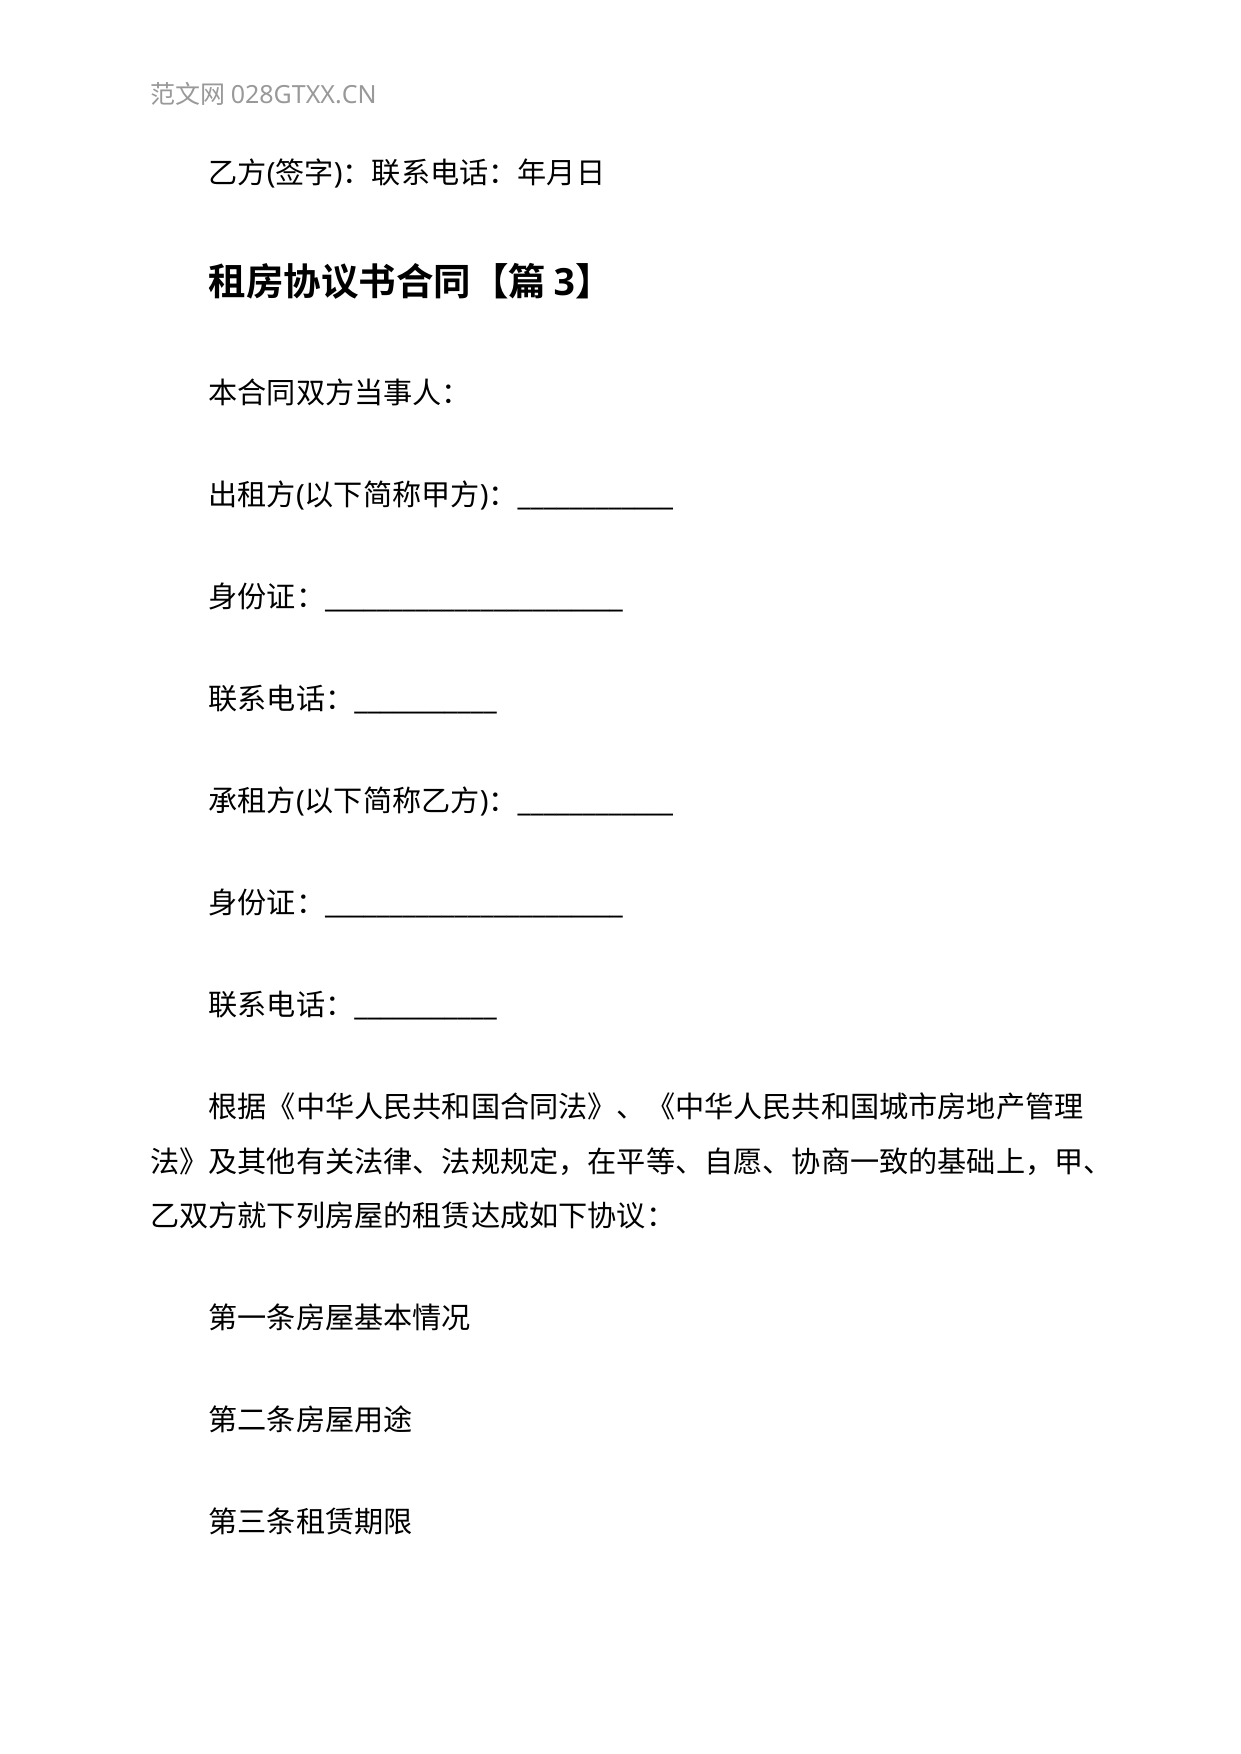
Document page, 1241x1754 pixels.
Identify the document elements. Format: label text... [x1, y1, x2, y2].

text 联系电话：___________ [150, 675, 1090, 718]
text 联系电话：___________ [150, 981, 1090, 1024]
text 承租方(以下简称乙方)：____________ [150, 777, 1090, 820]
text 根据《中华人民共和国合同法》、《中华人民共和国城市房地产管理法》及其他有关法律、法规规定，在平等、自愿、协商一致的基础上，甲、乙双方就下列房屋的租赁达成如下协议： [150, 1083, 1090, 1235]
text 第三条租赁期限 [150, 1498, 1090, 1541]
text 身份证：_______________________ [150, 573, 1090, 616]
text 租房协议书合同【篇3】 [150, 252, 1090, 306]
text 出租方(以下简称甲方)：____________ [150, 471, 1090, 514]
text 身份证：_______________________ [150, 879, 1090, 922]
text 第二条房屋用途 [150, 1397, 1090, 1439]
text 本合同双方当事人： [150, 369, 1090, 412]
text 乙方(签字)：联系电话：年月日 [150, 150, 1090, 192]
text 第一条房屋基本情况 [150, 1295, 1090, 1337]
